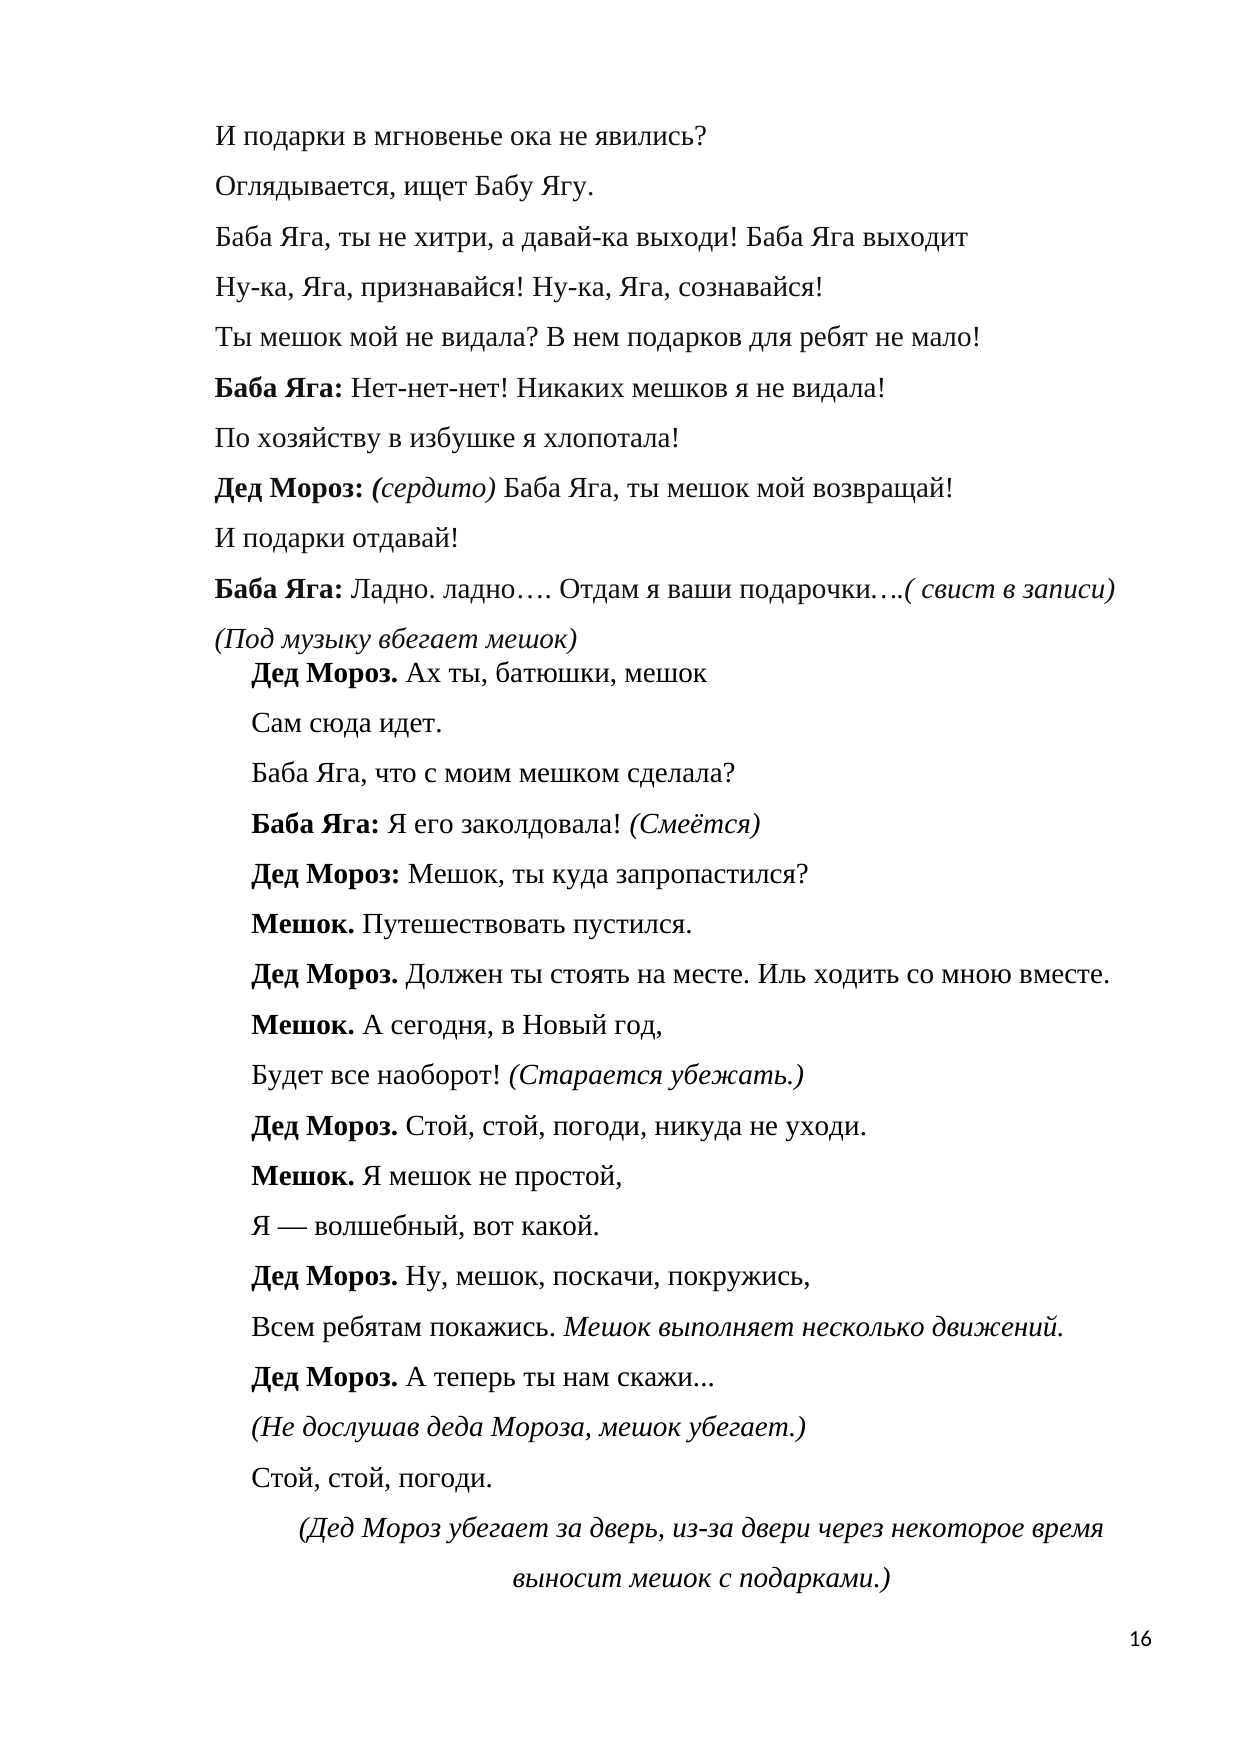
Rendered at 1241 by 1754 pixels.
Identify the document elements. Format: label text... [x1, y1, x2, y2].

text Баба Яга, что с моим мешком сделала? [251, 755, 1152, 789]
text Всем ребятам покажись. Мешок выполняет несколько движений. [251, 1309, 1152, 1342]
text Ты мешок мой не видала? В нем подарков для ребят не мало! [177, 319, 1152, 353]
text По хозяйству в избушке я хлопотала! [177, 420, 1152, 453]
text (Под музыку вбегает мешок) [177, 621, 1152, 655]
text Дед Мороз. Ну, мешок, поскачи, покружись, [251, 1258, 1152, 1292]
text Баба Яга: Ладно. ладно…. Отдам я ваши подарочки….( свист в записи) [177, 571, 1152, 604]
text Я — волшебный, вот какой. [251, 1208, 1152, 1242]
text И подарки отдавай! [177, 521, 1152, 554]
text Баба Яга: Нет-нет-нет! Никаких мешков я не видала! [177, 370, 1152, 403]
text Дед Мороз. Ах ты, батюшки, мешок [251, 655, 1152, 688]
text Оглядывается, ищет Бабу Ягу. [177, 168, 1152, 202]
text Мешок. А сегодня, в Новый год, [251, 1007, 1152, 1041]
text Будет все наоборот! (Старается убежать.) [251, 1057, 1152, 1091]
text Ну-ка, Яга, признавайся! Ну-ка, Яга, сознавайся! [177, 269, 1152, 303]
text (Дед Мороз убегает за дверь, из-за двери через некоторое время выносит мешок с подарками.) [251, 1510, 1152, 1594]
text Баба Яга: Я его заколдовала! (Смеётся) [251, 806, 1152, 839]
text Дед Мороз. Должен ты стоять на месте. Иль ходить со мною вместе. [251, 957, 1152, 990]
text Сам сюда идет. [251, 705, 1152, 739]
text Дед Мороз. А теперь ты нам скажи... [251, 1359, 1152, 1393]
text И подарки в мгновенье ока не явились? [177, 118, 1152, 152]
text Мешок. Путешествовать пустился. [251, 906, 1152, 940]
text Дед Мороз: Мешок, ты куда запропастился? [251, 856, 1152, 889]
text Стой, стой, погоди. [251, 1460, 1152, 1493]
text (Не дослушав деда Мороза, мешок убегает.) [251, 1409, 1152, 1443]
text Мешок. Я мешок не простой, [251, 1158, 1152, 1191]
text Баба Яга, ты не хитри, а давай-ка выходи! Баба Яга выходит [177, 219, 1152, 252]
text Дед Мороз. Стой, стой, погоди, никуда не уходи. [251, 1108, 1152, 1141]
text Дед Мороз: (сердито) Баба Яга, ты мешок мой возвращай! [177, 470, 1152, 504]
